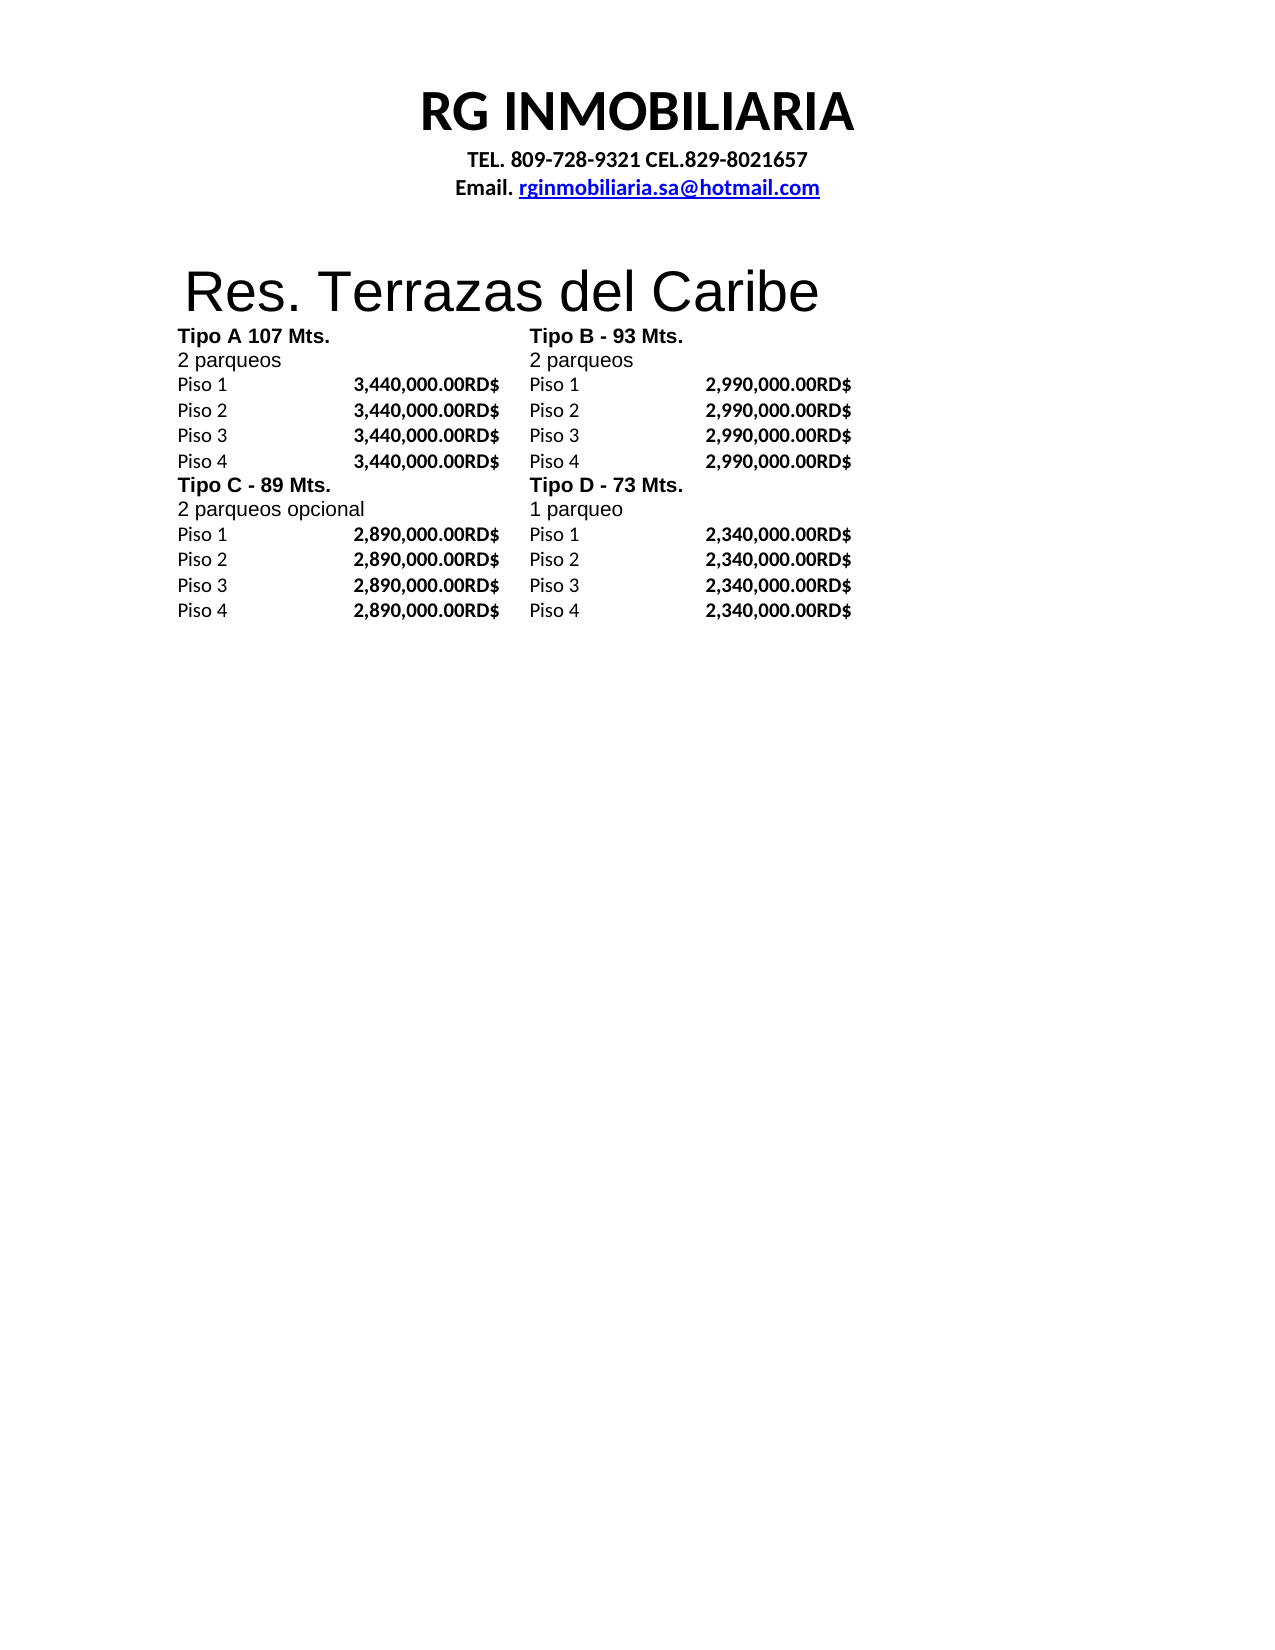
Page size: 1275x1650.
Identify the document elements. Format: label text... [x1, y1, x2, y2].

table_cell 2,890,000.00RD$ [342, 547, 518, 572]
table_cell Piso 3 [166, 423, 342, 448]
table_cell Tipo D - 73 Mts. [518, 473, 870, 497]
table_cell Tipo B - 93 Mts. [518, 324, 870, 348]
table_cell 3,440,000.00RD$ [342, 397, 518, 422]
table_cell Piso 3 [518, 572, 694, 597]
table_cell 2 parqueos opcional [166, 497, 518, 521]
table_cell 2,990,000.00RD$ [694, 372, 870, 397]
table_cell Piso 1 [166, 372, 342, 397]
table_cell Piso 2 [518, 397, 694, 422]
table_cell 2,990,000.00RD$ [694, 448, 870, 473]
table_cell Piso 2 [166, 547, 342, 572]
table_cell 3,440,000.00RD$ [342, 423, 518, 448]
table_cell Piso 1 [166, 521, 342, 547]
table_cell 2,340,000.00RD$ [694, 521, 870, 547]
table_cell Piso 1 [518, 372, 694, 397]
table_cell 2 parqueos [518, 348, 870, 372]
table_cell 3,440,000.00RD$ [342, 448, 518, 473]
table_cell Piso 4 [518, 448, 694, 473]
table_cell 2,890,000.00RD$ [342, 572, 518, 597]
table_cell 2,340,000.00RD$ [694, 572, 870, 597]
table_cell 2,990,000.00RD$ [694, 423, 870, 448]
table_cell 2 parqueos [166, 348, 518, 372]
table_header Res. Terrazas del Caribe [166, 258, 870, 324]
table_cell Piso 3 [166, 572, 342, 597]
table_cell Tipo C - 89 Mts. [166, 473, 518, 497]
table_cell Piso 4 [166, 448, 342, 473]
table_cell Piso 2 [166, 397, 342, 422]
table_cell 1 parqueo [518, 497, 870, 521]
table_cell 2,340,000.00RD$ [694, 547, 870, 572]
table_cell Piso 4 [518, 598, 694, 623]
table_cell 3,440,000.00RD$ [342, 372, 518, 397]
table_cell Piso 1 [518, 521, 694, 547]
table_cell 2,340,000.00RD$ [694, 598, 870, 623]
table_cell 2,990,000.00RD$ [694, 397, 870, 422]
table_cell Piso 2 [518, 547, 694, 572]
table_cell Piso 4 [166, 598, 342, 623]
table_cell 2,890,000.00RD$ [342, 521, 518, 547]
table_cell Tipo A 107 Mts. [166, 324, 518, 348]
table_cell Piso 3 [518, 423, 694, 448]
table_cell 2,890,000.00RD$ [342, 598, 518, 623]
